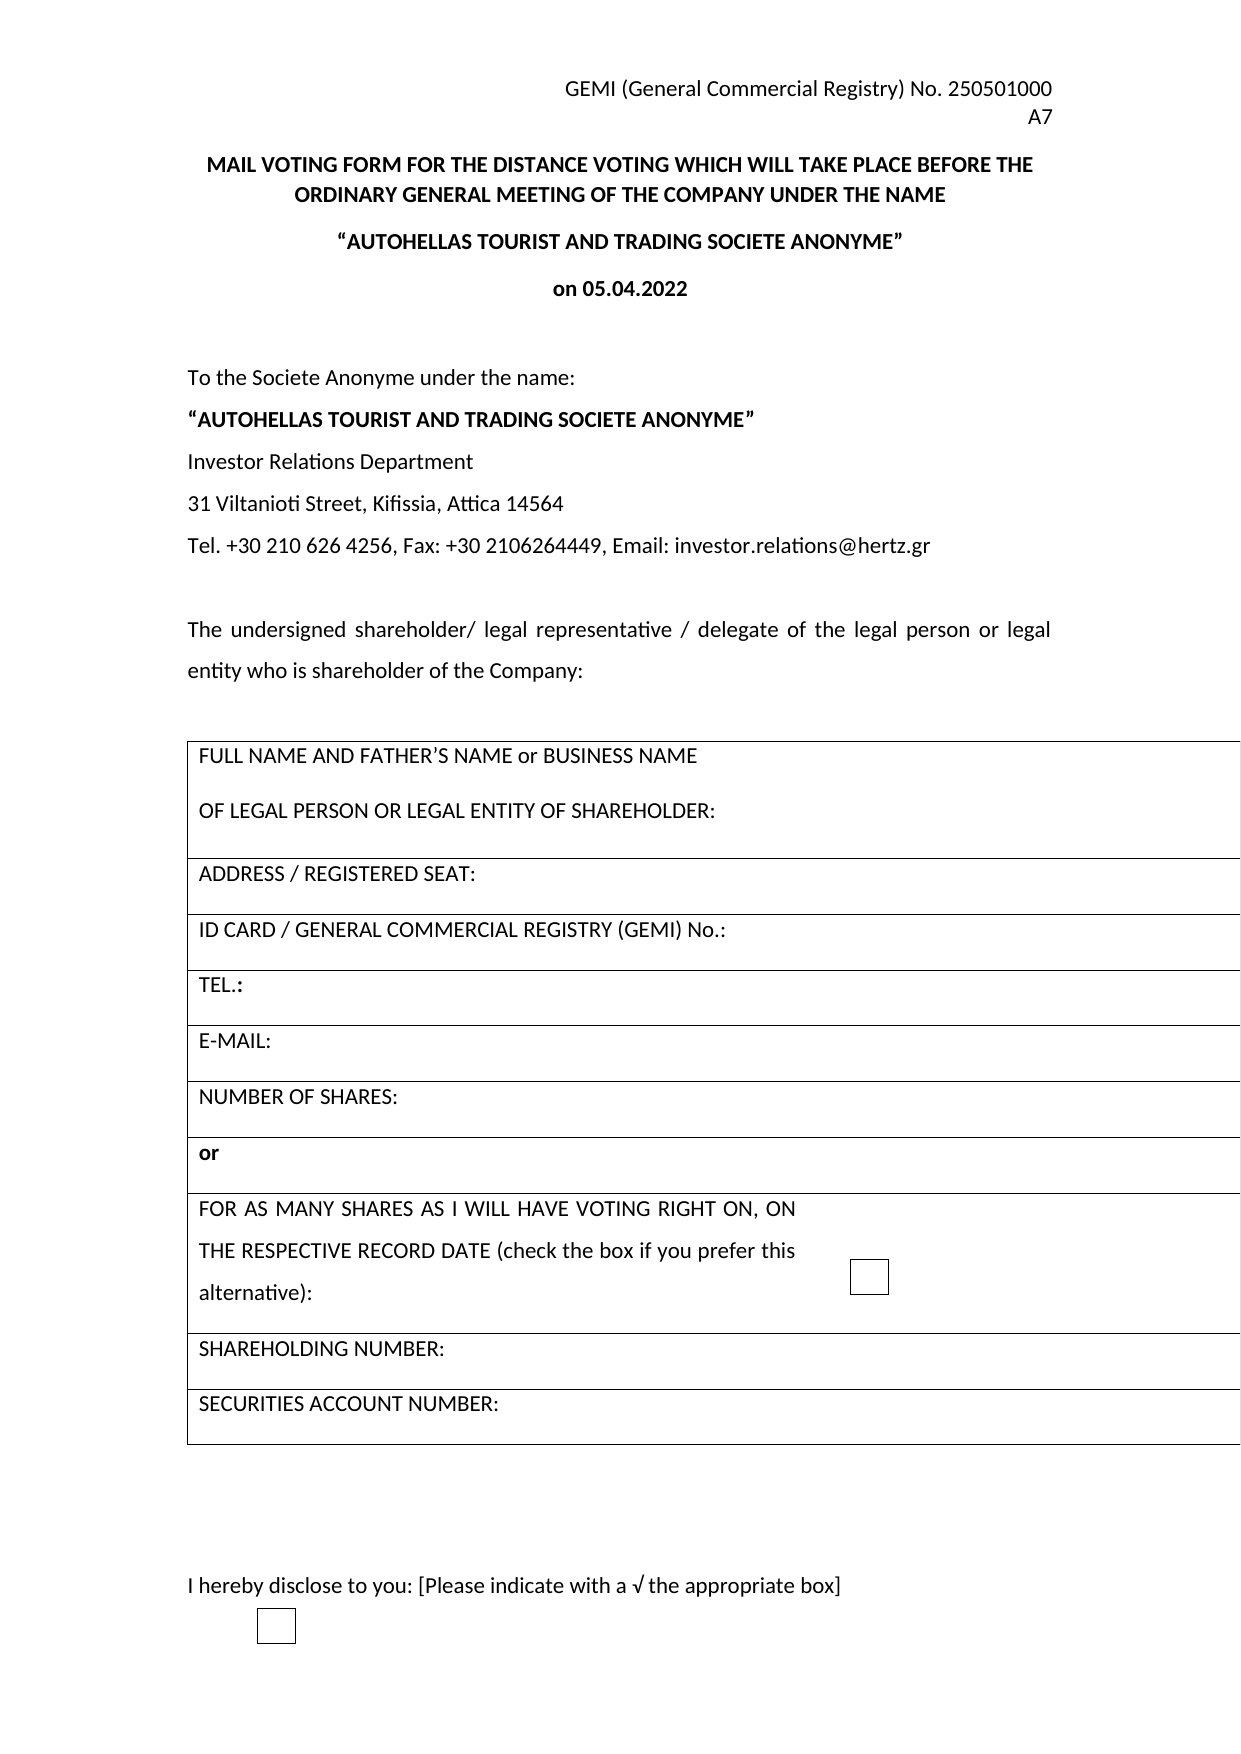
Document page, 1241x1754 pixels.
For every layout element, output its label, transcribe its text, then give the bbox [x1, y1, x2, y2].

table_cell [808, 1334, 1240, 1388]
text MAIL VOTING FORM FOR THE DISTANCE VOTING WHICH WILL TAKE PLACE BEFORE THE ORDINARY GENERAL MEETING OF THE COMPANY UNDER THE NAME [187, 150, 1053, 208]
table_cell [808, 1026, 1240, 1081]
text “AUTOHELLAS TOURIST AND TRADING SOCIETE ANONYME” [187, 227, 1053, 255]
table_cell [808, 1194, 1240, 1333]
table_cell [808, 1082, 1240, 1137]
table_header FULL NAME AND FATHER’S NAME or BUSINESS NAME OF LEGAL PERSON OR LEGAL ENTITY OF SHAREHOLDER: [188, 742, 808, 858]
table_cell [808, 859, 1240, 914]
table_cell [808, 1390, 1240, 1444]
text I hereby disclose to you: [Please indicate with a √ the appropriate box] [187, 1571, 1053, 1599]
table_cell ID CARD / GENERAL COMMERCIAL REGISTRY (GEMI) No.: [188, 915, 808, 969]
table_cell NUMBER OF SHARES: [188, 1082, 808, 1137]
table_cell [808, 915, 1240, 969]
text 31 Viltanioti Street, Kifissia, Attica 14564 [187, 489, 1053, 517]
text The undersigned shareholder/ legal representative / delegate of the legal person or legal entity who is shareholder of the Company: [187, 615, 1053, 685]
table_cell ADDRESS / REGISTERED SEAT: [188, 859, 808, 914]
text “AUTOHELLAS tourist and trading societe anonyme” [187, 405, 1053, 433]
table_cell E-MAIL: [188, 1026, 808, 1081]
table_cell SHAREHOLDING NUMBER: [188, 1334, 808, 1388]
table_cell or [188, 1138, 808, 1193]
table_cell TEL.: [188, 971, 808, 1025]
text Investor Relations Department [187, 447, 1053, 475]
text on 05.04.2022 [187, 274, 1053, 302]
table_cell SECURITIES ACCOUNT NUMBER: [188, 1390, 808, 1444]
text To the Societe Anonyme under the name: [187, 363, 1053, 391]
table_cell [808, 1138, 1240, 1193]
table_cell [808, 971, 1240, 1025]
table_cell FOR AS MANY SHARES AS I WILL HAVE VOTING RIGHT ON, ON THE RESPECTIVE RECORD DATE (check the box if you prefer this alternative): [188, 1194, 808, 1333]
text Tel. +30 210 626 4256, Fax: +30 2106264449, Email: investor.relations@hertz.gr [187, 531, 1053, 559]
table_header [808, 742, 1240, 858]
